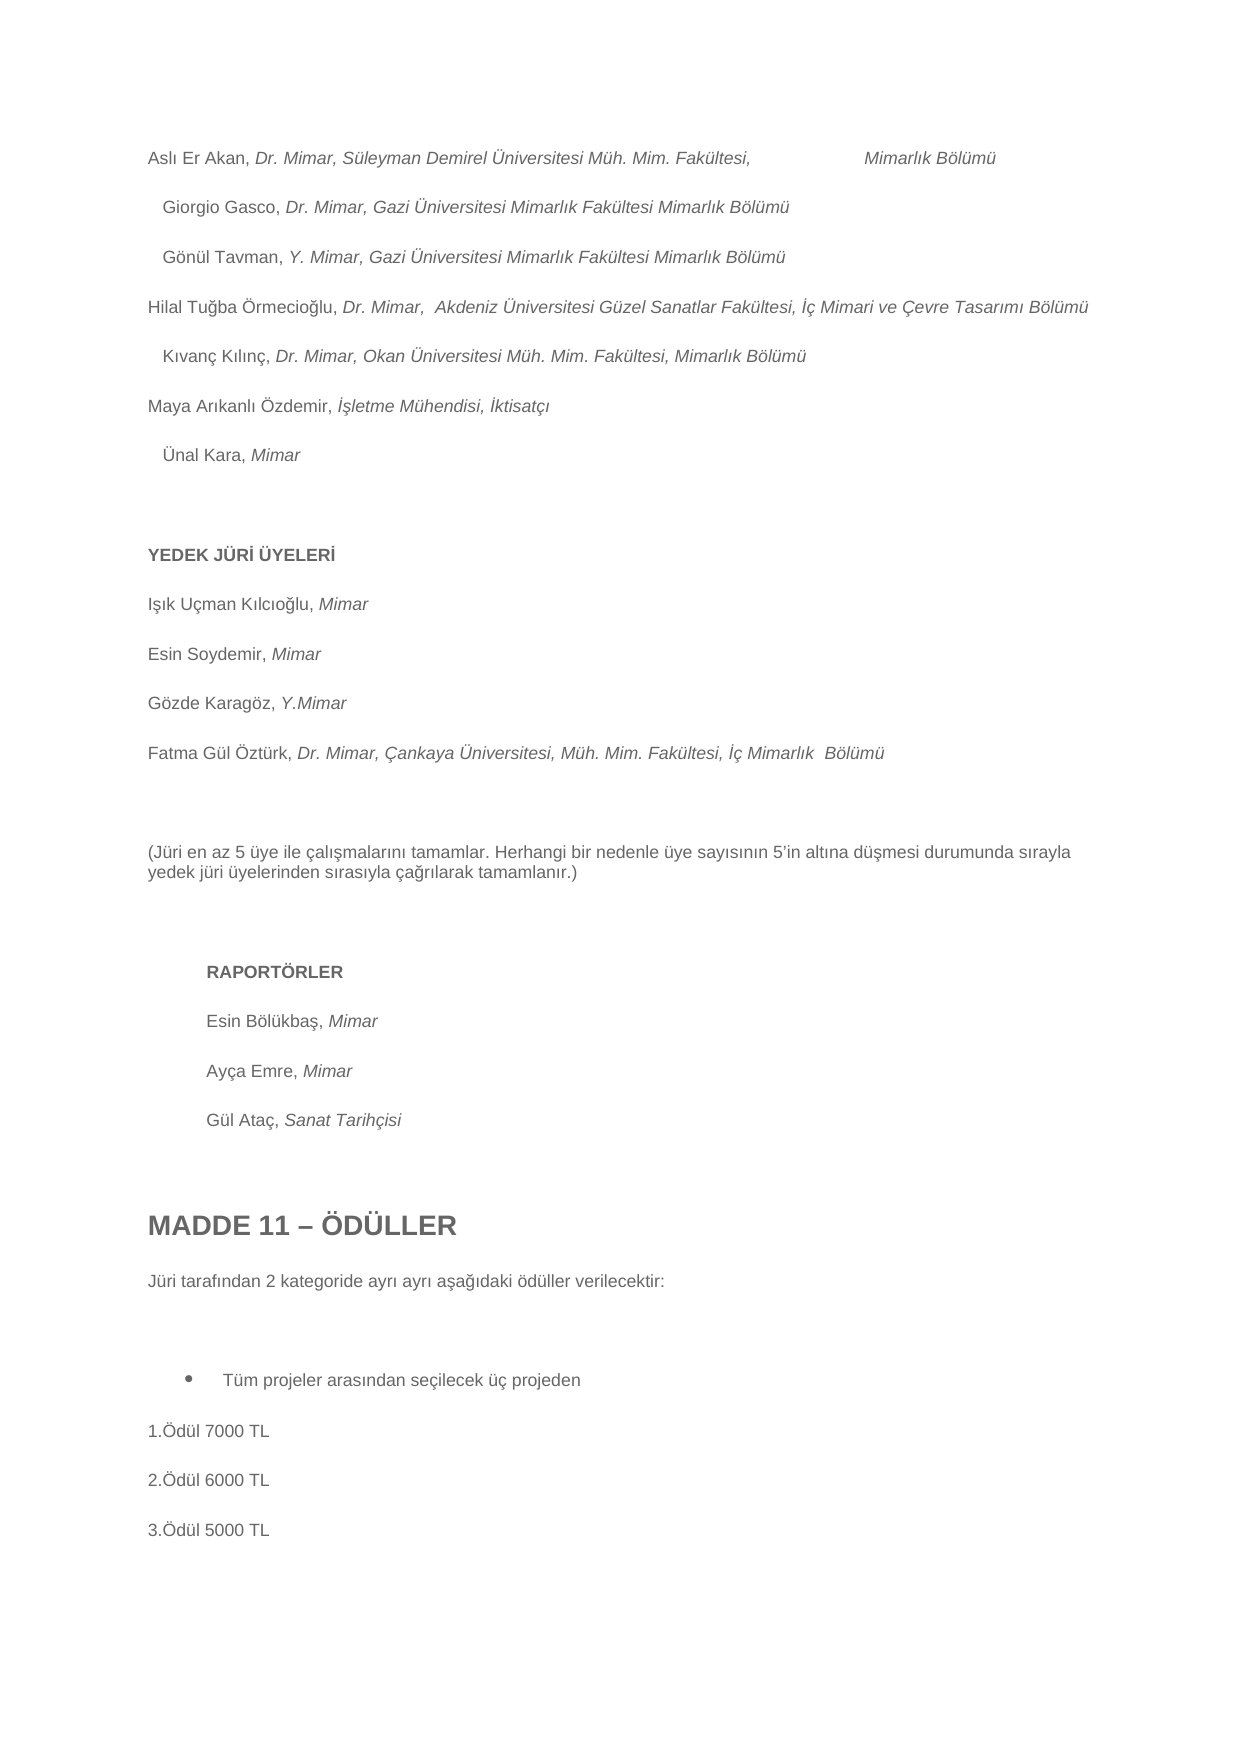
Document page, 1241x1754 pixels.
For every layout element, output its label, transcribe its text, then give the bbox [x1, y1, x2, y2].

text 3.Ödül 5000 TL [148, 1519, 1093, 1540]
text Kıvanç Kılınç, Dr. Mimar, Okan Üniversitesi Müh. Mim. Fakültesi, Mimarlık Bölümü [148, 346, 1093, 366]
text Gönül Tavman, Y. Mimar, Gazi Üniversitesi Mimarlık Fakültesi Mimarlık Bölümü [148, 247, 1093, 267]
text RAPORTÖRLER [148, 961, 1093, 982]
text YEDEK JÜRİ ÜYELERİ [148, 544, 1093, 565]
text Gözde Karagöz, Y.Mimar [148, 693, 1093, 713]
text Maya Arıkanlı Özdemir, İşletme Mühendisi, İktisatçı [148, 396, 1093, 416]
text (Jüri en az 5 üye ile çalışmalarını tamamlar. Herhangi bir nedenle üye sayısının 5’in altına düşmesi durumunda sırayla yedek jüri üyelerinden sırasıyla çağrılarak tamamlanır.) [148, 842, 1093, 883]
text Fatma Gül Öztürk, Dr. Mimar, Çankaya Üniversitesi, Müh. Mim. Fakültesi, İç Mimarlık Bölümü [148, 743, 1093, 763]
text Ünal Kara, Mimar [148, 445, 1093, 466]
text Hilal Tuğba Örmecioğlu, Dr. Mimar, Akdeniz Üniversitesi Güzel Sanatlar Fakültesi, İç Mimari ve Çevre Tasarımı Bölümü [148, 296, 1093, 317]
text MADDE 11 – ÖDÜLLER [148, 1209, 1093, 1242]
text Esin Soydemir, Mimar [148, 643, 1093, 664]
list Tüm projeler arasından seçilecek üç projeden [185, 1370, 1093, 1391]
text Işık Uçman Kılcıoğlu, Mimar [148, 594, 1093, 614]
text Esin Bölükbaş, Mimar [148, 1011, 1093, 1031]
text 2.Ödül 6000 TL [148, 1470, 1093, 1490]
text Giorgio Gasco, Dr. Mimar, Gazi Üniversitesi Mimarlık Fakültesi Mimarlık Bölümü [148, 197, 1093, 218]
text 1.Ödül 7000 TL [148, 1420, 1093, 1441]
text Ayça Emre, Mimar [148, 1061, 1093, 1081]
text Aslı Er Akan, Dr. Mimar, Süleyman Demirel Üniversitesi Müh. Mim. Fakültesi, Mimarlık Bölümü [148, 148, 1093, 168]
text Jüri tarafından 2 kategoride ayrı ayrı aşağıdaki ödüller verilecektir: [148, 1271, 1093, 1291]
text Gül Ataç, Sanat Tarihçisi [148, 1110, 1093, 1131]
